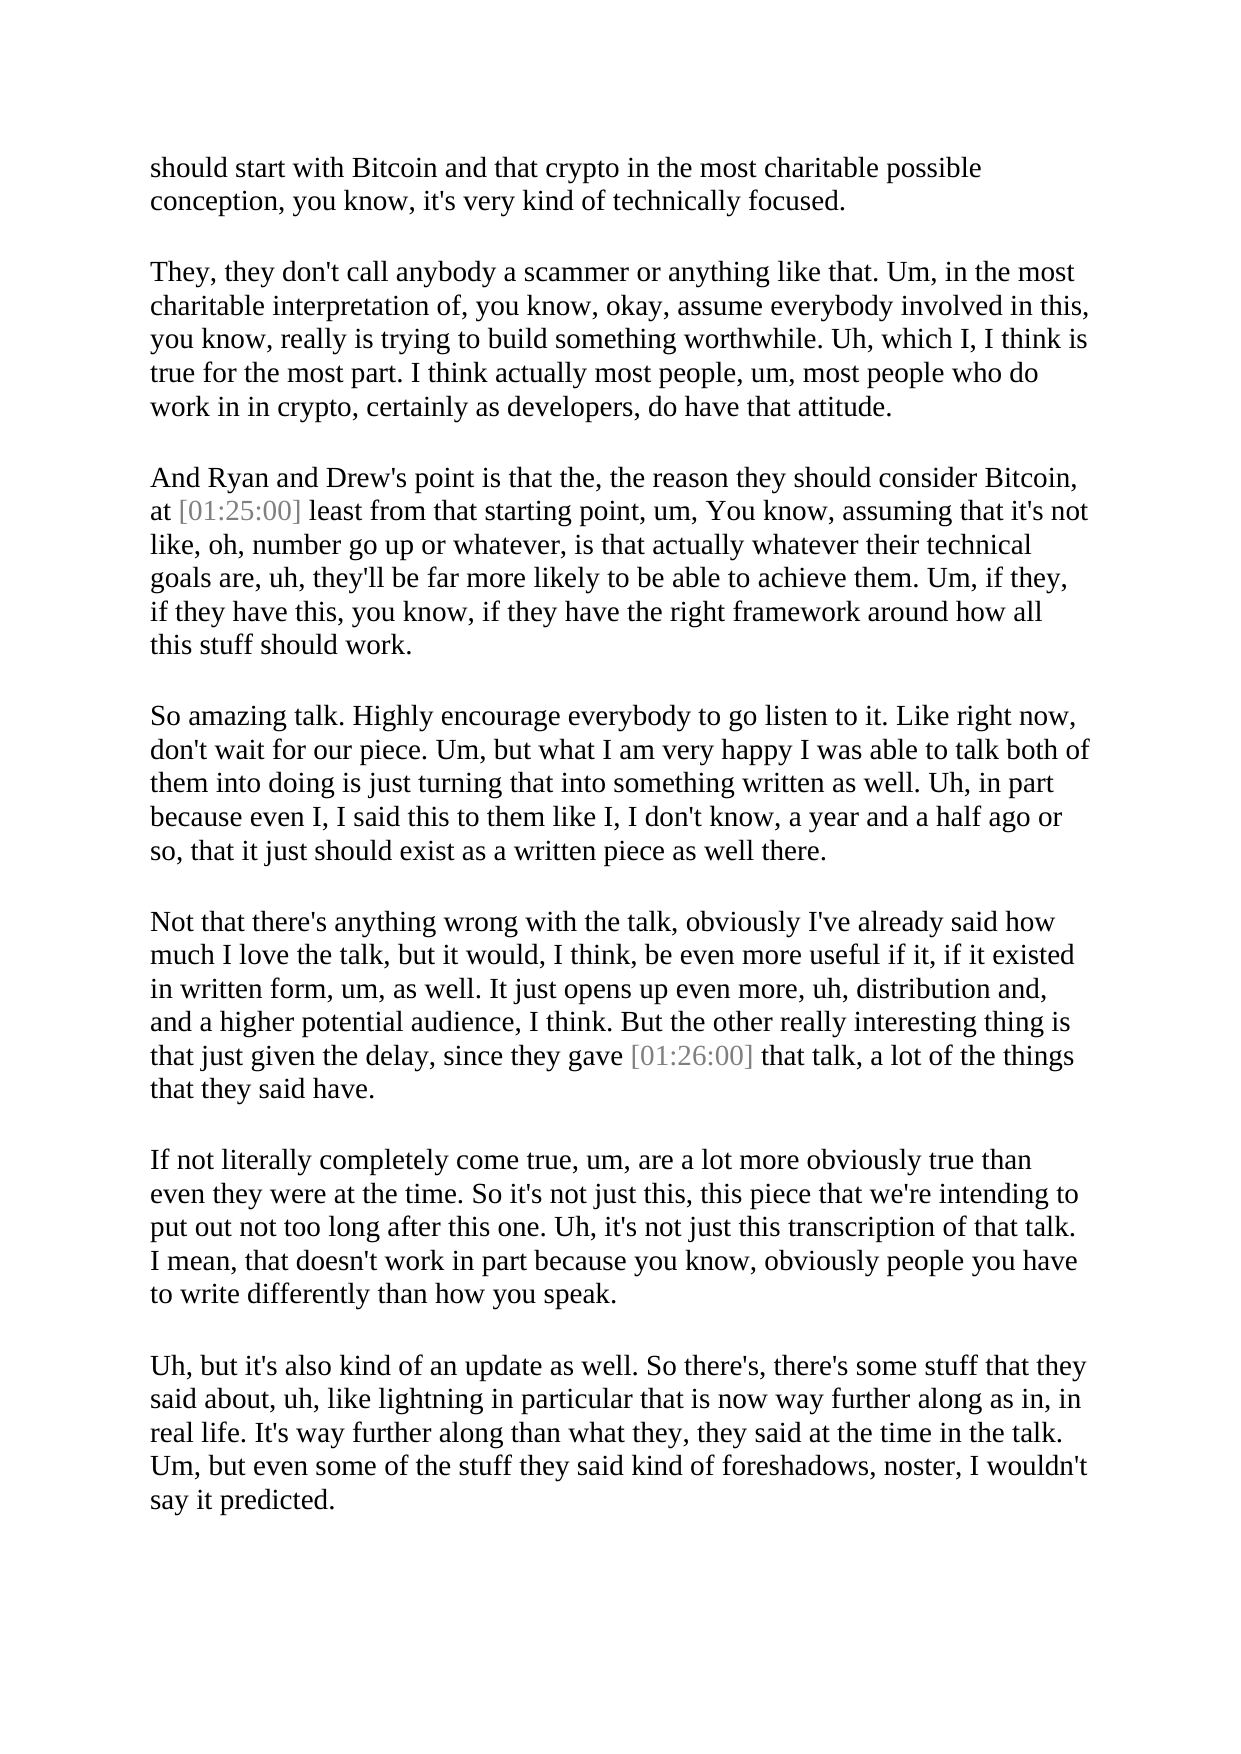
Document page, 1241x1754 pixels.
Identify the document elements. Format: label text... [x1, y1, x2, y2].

text Not that there's anything wrong with the talk, obviously I've already said how much I love the talk, but it would, I think, be even more useful if it, if it existed in written form, um, as well. It just opens up even more, uh, distribution and, and a higher potential audience, I think. But the other really interesting thing is that just given the delay, since they gave [01:26:00] that talk, a lot of the things that they said have. [150, 904, 1090, 1105]
text And Ryan and Drew's point is that the, the reason they should consider Bitcoin, at [01:25:00] least from that starting point, um, You know, assuming that it's not like, oh, number go up or whatever, is that actually whatever their technical goals are, uh, they'll be far more likely to be able to achieve them. Um, if they, if they have this, you know, if they have the right framework around how all this stuff should work. [150, 460, 1090, 661]
text Uh, but it's also kind of an update as well. So there's, there's some stuff that they said about, uh, like lightning in particular that is now way further along as in, in real life. It's way further along than what they, they said at the time in the talk. Um, but even some of the stuff they said kind of foreshadows, noster, I wouldn't say it predicted. [150, 1348, 1090, 1515]
text If not literally completely come true, um, are a lot more obviously true than even they were at the time. So it's not just this, this piece that we're intending to put out not too long after this one. Uh, it's not just this transcription of that talk. I mean, that doesn't work in part because you know, obviously people you have to write differently than how you speak. [150, 1142, 1090, 1310]
text They, they don't call anybody a scammer or anything like that. Um, in the most charitable interpretation of, you know, okay, assume everybody involved in this, you know, really is trying to build something worthwhile. Uh, which I, I think is true for the most part. I think actually most people, um, most people who do work in in crypto, certainly as developers, do have that attitude. [150, 254, 1090, 422]
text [150, 150, 1090, 217]
text So amazing talk. Highly encourage everybody to go listen to it. Like right now, don't wait for our piece. Um, but what I am very happy I was able to talk both of them into doing is just turning that into something written as well. Uh, in part because even I, I said this to them like I, I don't know, a year and a half ago or so, that it just should exist as a written piece as well there. [150, 698, 1090, 866]
